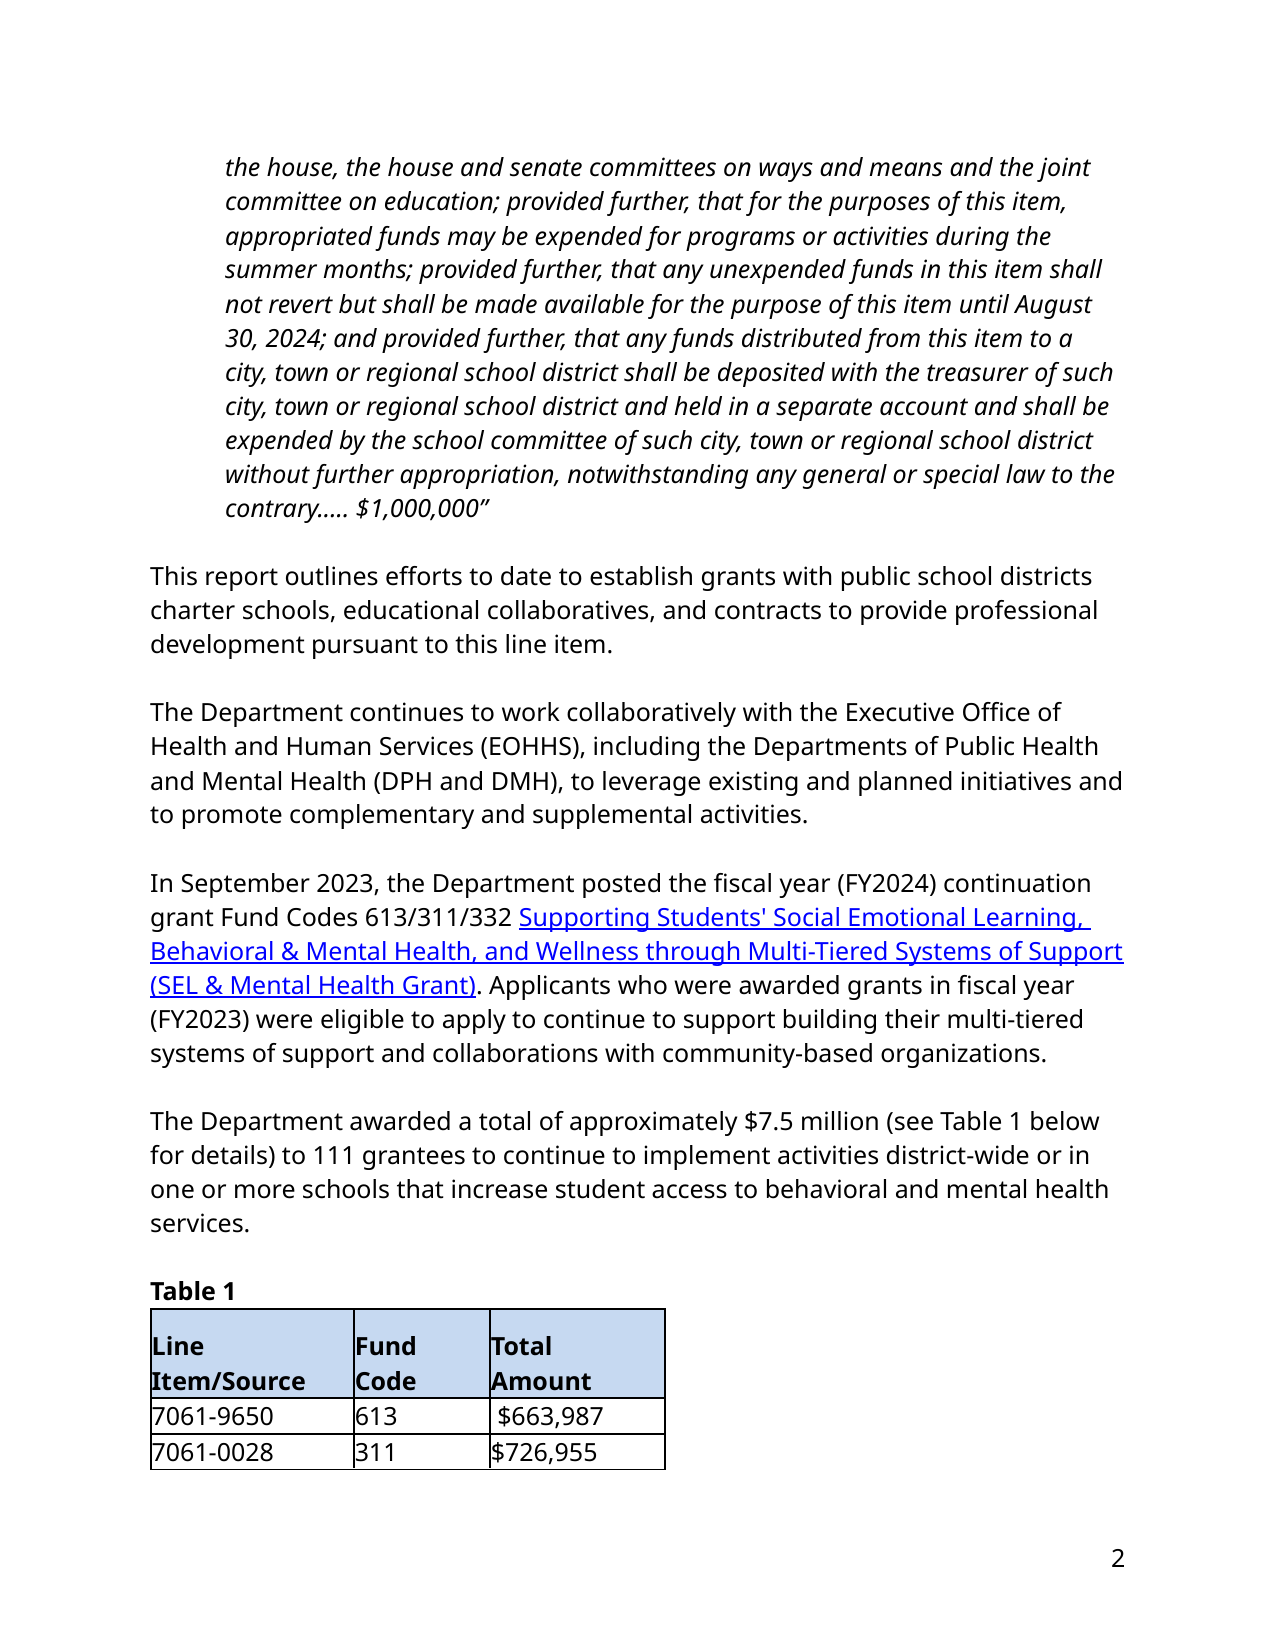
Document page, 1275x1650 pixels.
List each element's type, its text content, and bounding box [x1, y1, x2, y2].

table_header Total Amount [491, 1310, 664, 1397]
text This report outlines efforts to date to establish grants with public school districts charter schools, educational collaboratives, and contracts to provide professional development pursuant to this line item. [150, 559, 1125, 661]
table_header Fund Code [355, 1310, 489, 1397]
table_cell 7061-9650 [152, 1399, 353, 1433]
table_cell $726,955 [491, 1435, 664, 1468]
table_cell 7061-0028 [152, 1435, 353, 1468]
table_cell 311 [355, 1435, 489, 1468]
table_header Line Item/Source [152, 1310, 353, 1397]
table_cell $663,987 [491, 1399, 664, 1433]
table_cell 613 [355, 1399, 489, 1433]
text Table 1 [150, 1274, 1125, 1308]
text The Department awarded a total of approximately $7.5 million (see Table 1 below for details) to 111 grantees to continue to implement activities district-wide or in one or more schools that increase student access to behavioral and mental health services. [150, 1104, 1125, 1240]
text The Department continues to work collaboratively with the Executive Office of Health and Human Services (EOHHS), including the Departments of Public Health and Mental Health (DPH and DMH), to leverage existing and planned initiatives and to promote complementary and supplemental activities. [150, 695, 1125, 831]
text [225, 150, 1125, 525]
text In September 2023, the Department posted the fiscal year (FY2024) continuation grant Fund Codes 613/311/332 Supporting Students' Social Emotional Learning, Behavioral & Mental Health, and Wellness through Multi-Tiered Systems of Support (SEL & Mental Health Grant). Applicants who were awarded grants in fiscal year (FY2023) were eligible to apply to continue to support building their multi-tiered systems of support and collaborations with community-based organizations. [150, 865, 1125, 1070]
